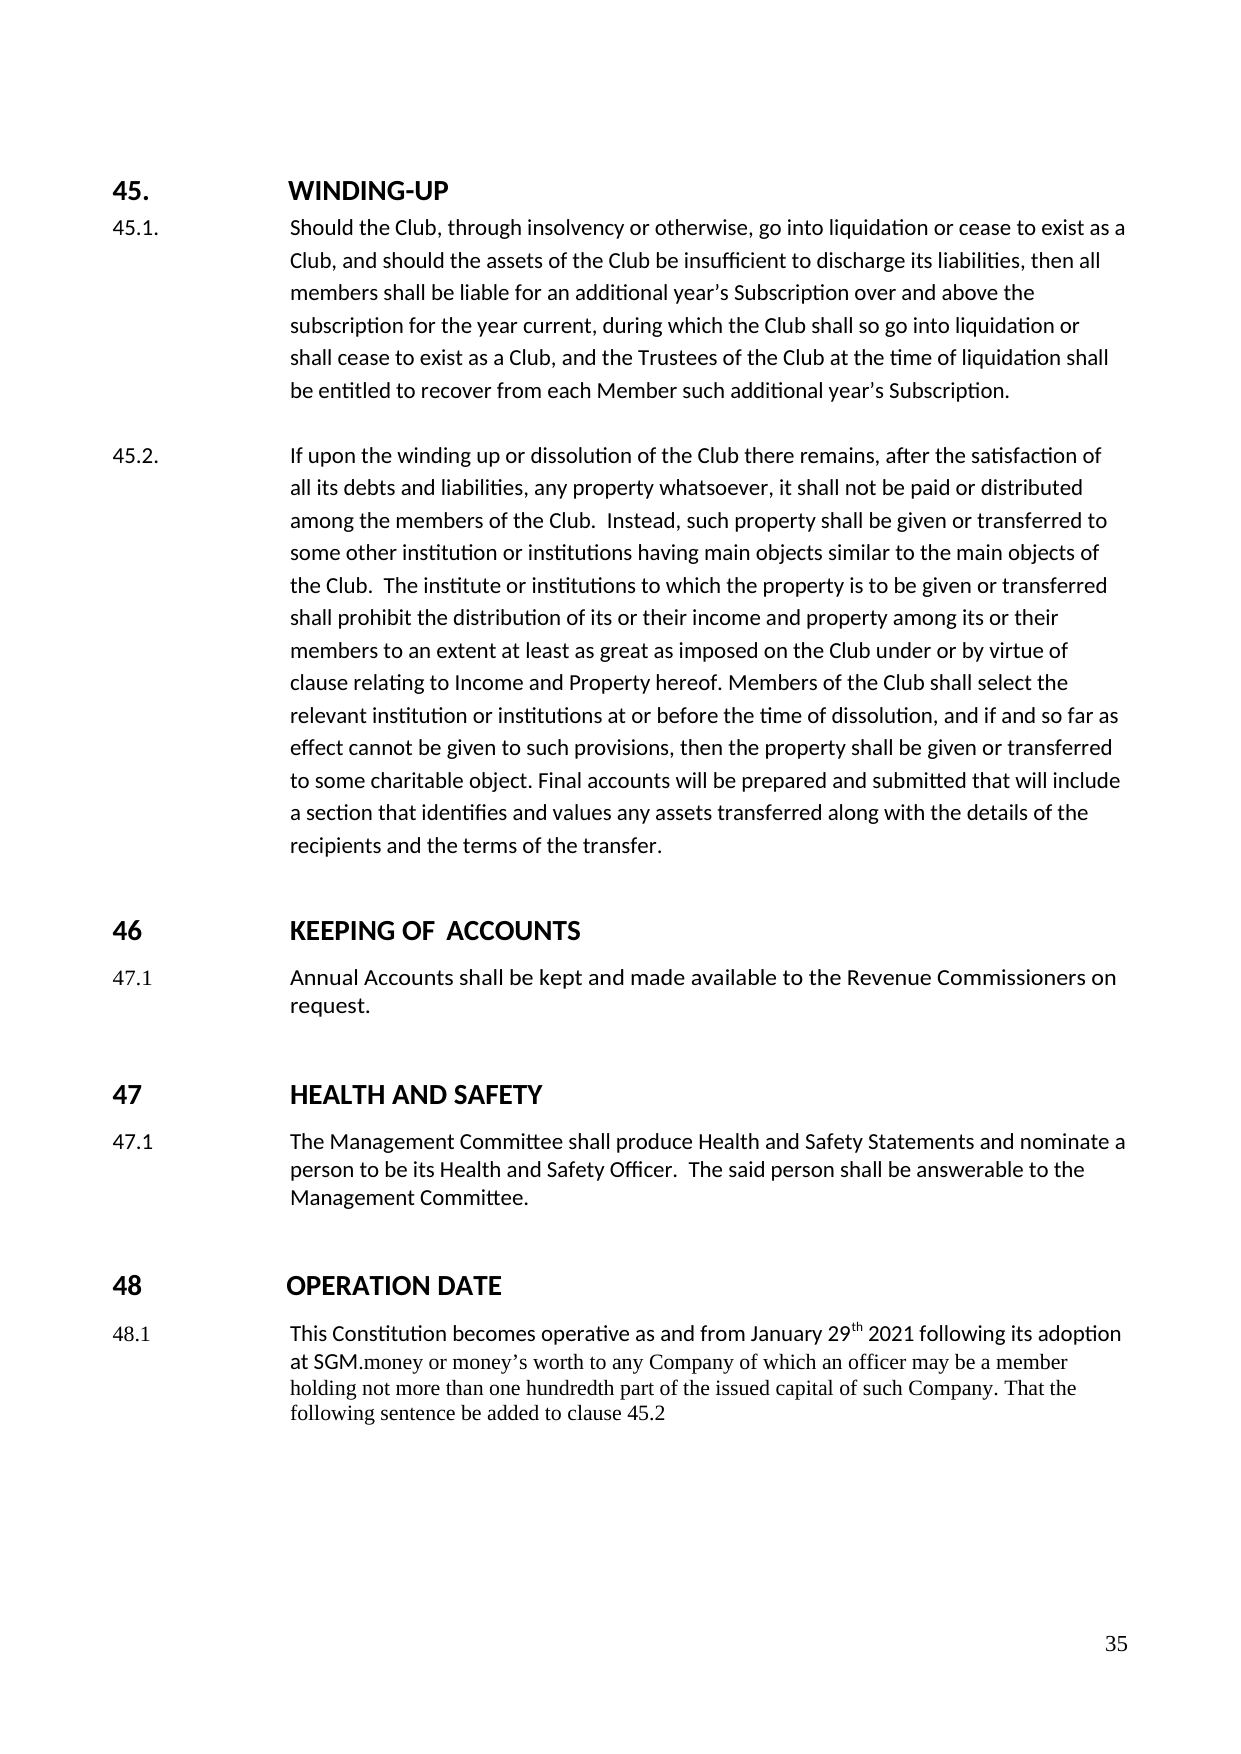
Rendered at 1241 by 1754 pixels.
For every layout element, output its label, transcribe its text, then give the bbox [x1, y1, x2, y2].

list This Constitution becomes operative as and from January 29th 2021 following its adoption at SGM.money or money’s worth to any Company of which an officer may be a member holding not more than one hundredth part of the issued capital of such Company. That the following sentence be added to clause 45.2 [112, 1319, 1128, 1425]
list OPERATION DATE [112, 1267, 1128, 1303]
list HEALTH AND SAFETY [112, 1076, 1128, 1111]
subtitle KEEPING OF ACCOUNTS [112, 912, 1128, 948]
text 45. WINDING-UP [112, 172, 1128, 208]
list The Management Committee shall produce Health and Safety Statements and nominate a person to be its Health and Safety Officer. The said person shall be answerable to the Management Committee. [112, 1127, 1128, 1211]
text 45.1. Should the Club, through insolvency or otherwise, go into liquidation or cease to exist as a Club, and should the assets of the Club be insufficient to discharge its liabilities, then all members shall be liable for an additional year’s Subscription over and above the subscription for the year current, during which the Club shall so go into liquidation or shall cease to exist as a Club, and the Trustees of the Club at the time of liquidation shall be entitled to recover from each Member such additional year’s Subscription. [112, 213, 1128, 404]
text 45.2. If upon the winding up or dissolution of the Club there remains, after the satisfaction of all its debts and liabilities, any property whatsoever, it shall not be paid or distributed among the members of the Club. Instead, such property shall be given or transferred to some other institution or institutions having main objects similar to the main objects of the Club. The institute or institutions to which the property is to be given or transferred shall prohibit the distribution of its or their income and property among its or their members to an extent at least as great as imposed on the Club under or by virtue of clause relating to Income and Property hereof. Members of the Club shall select the relevant institution or institutions at or before the time of dissolution, and if and so far as effect cannot be given to such provisions, then the property shall be given or transferred to some charitable object. Final accounts will be prepared and submitted that will include a section that identifies and values any assets transferred along with the details of the recipients and the terms of the transfer. [112, 441, 1128, 859]
text 47.1 Annual Accounts shall be kept and made available to the Revenue Commissioners on request. [112, 963, 1128, 1019]
